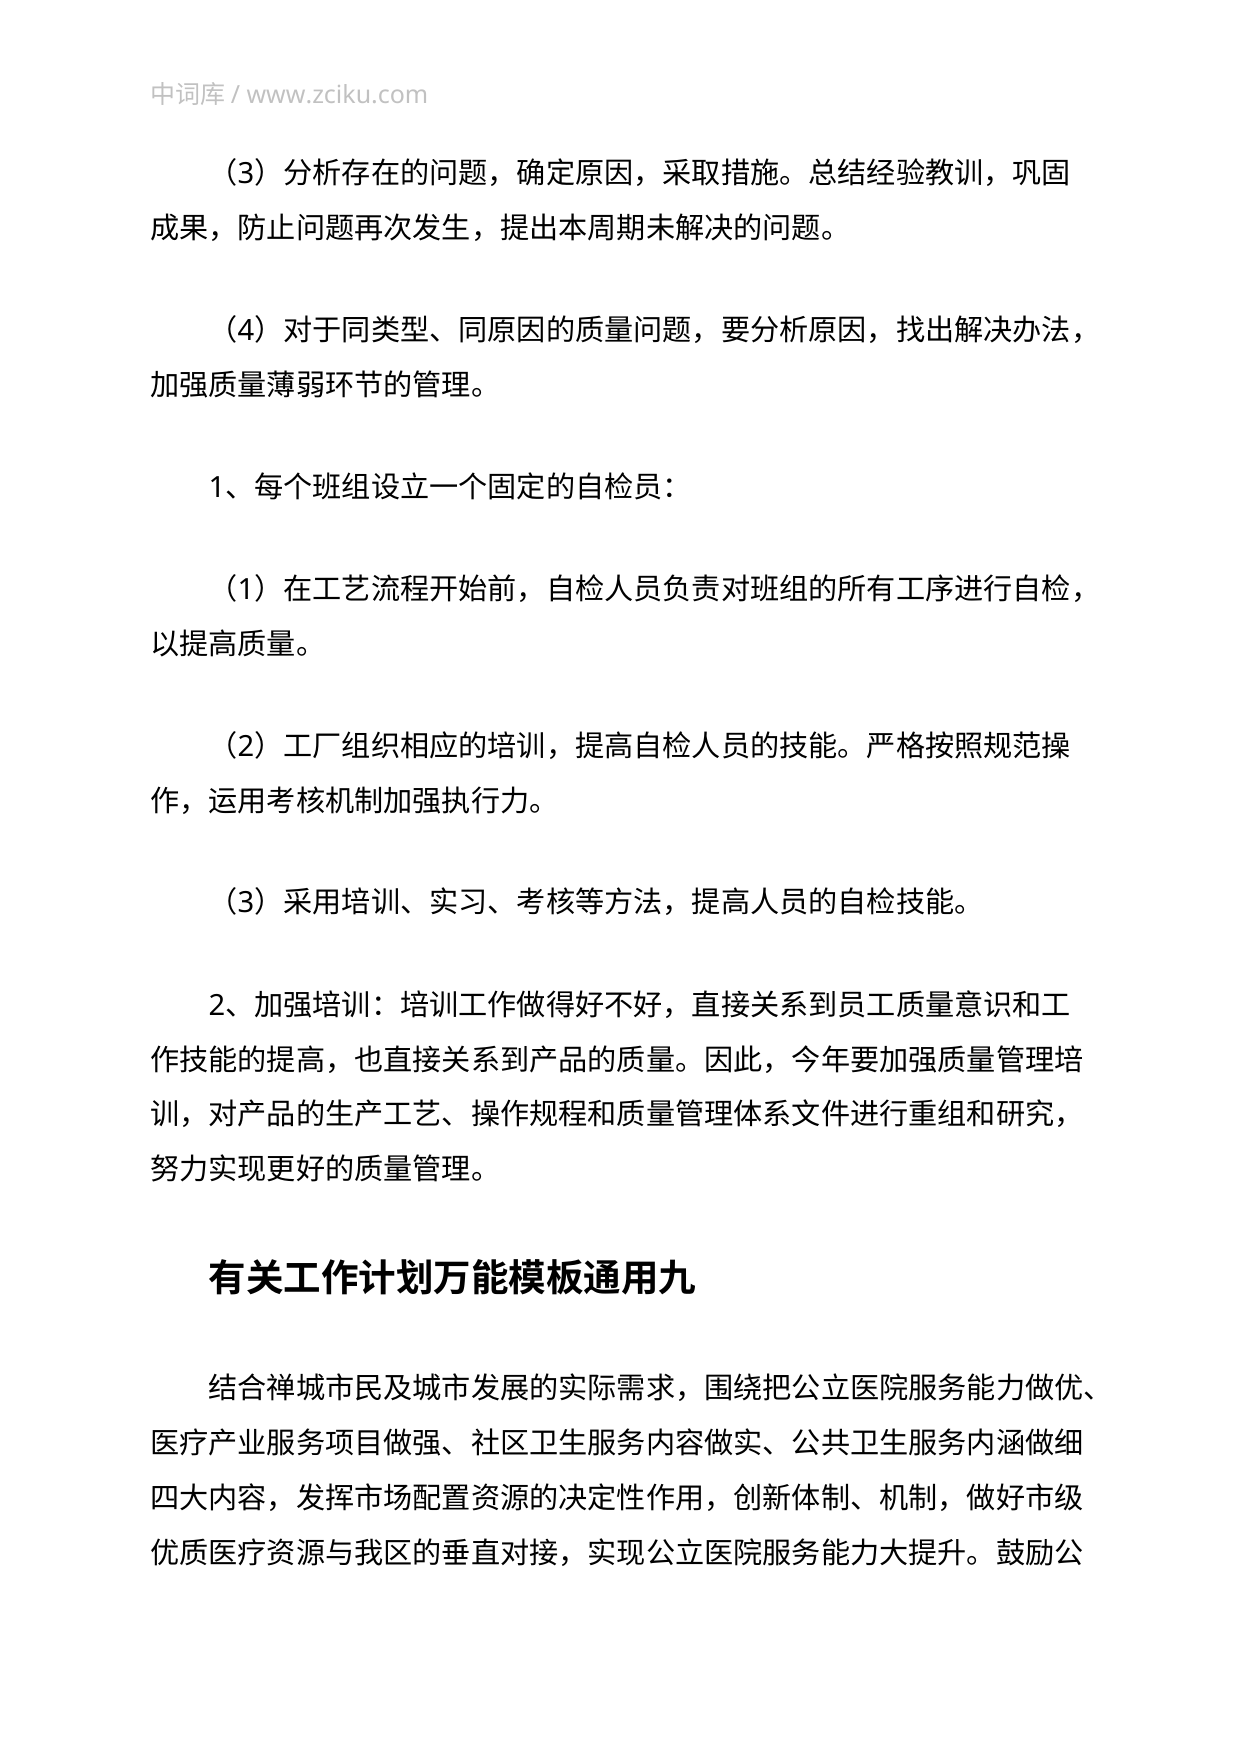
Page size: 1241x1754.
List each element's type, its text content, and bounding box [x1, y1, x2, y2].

text （2）工厂组织相应的培训，提高自检人员的技能。严格按照规范操作，运用考核机制加强执行力。 [150, 722, 1090, 819]
text 有关工作计划万能模板通用九 [150, 1248, 1090, 1302]
text （3）采用培训、实习、考核等方法，提高人员的自检技能。 [150, 879, 1090, 921]
text （1）在工艺流程开始前，自检人员负责对班组的所有工序进行自检，以提高质量。 [150, 566, 1090, 663]
text （4）对于同类型、同原因的质量问题，要分析原因，找出解决办法，加强质量薄弱环节的管理。 [150, 307, 1090, 404]
text 2、加强培训：培训工作做得好不好，直接关系到员工质量意识和工作技能的提高，也直接关系到产品的质量。因此，今年要加强质量管理培训，对产品的生产工艺、操作规程和质量管理体系文件进行重组和研究，努力实现更好的质量管理。 [150, 981, 1090, 1188]
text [150, 1365, 1090, 1572]
text （3）分析存在的问题，确定原因，采取措施。总结经验教训，巩固成果，防止问题再次发生，提出本周期未解决的问题。 [150, 150, 1090, 247]
text 1、每个班组设立一个固定的自检员： [150, 463, 1090, 506]
